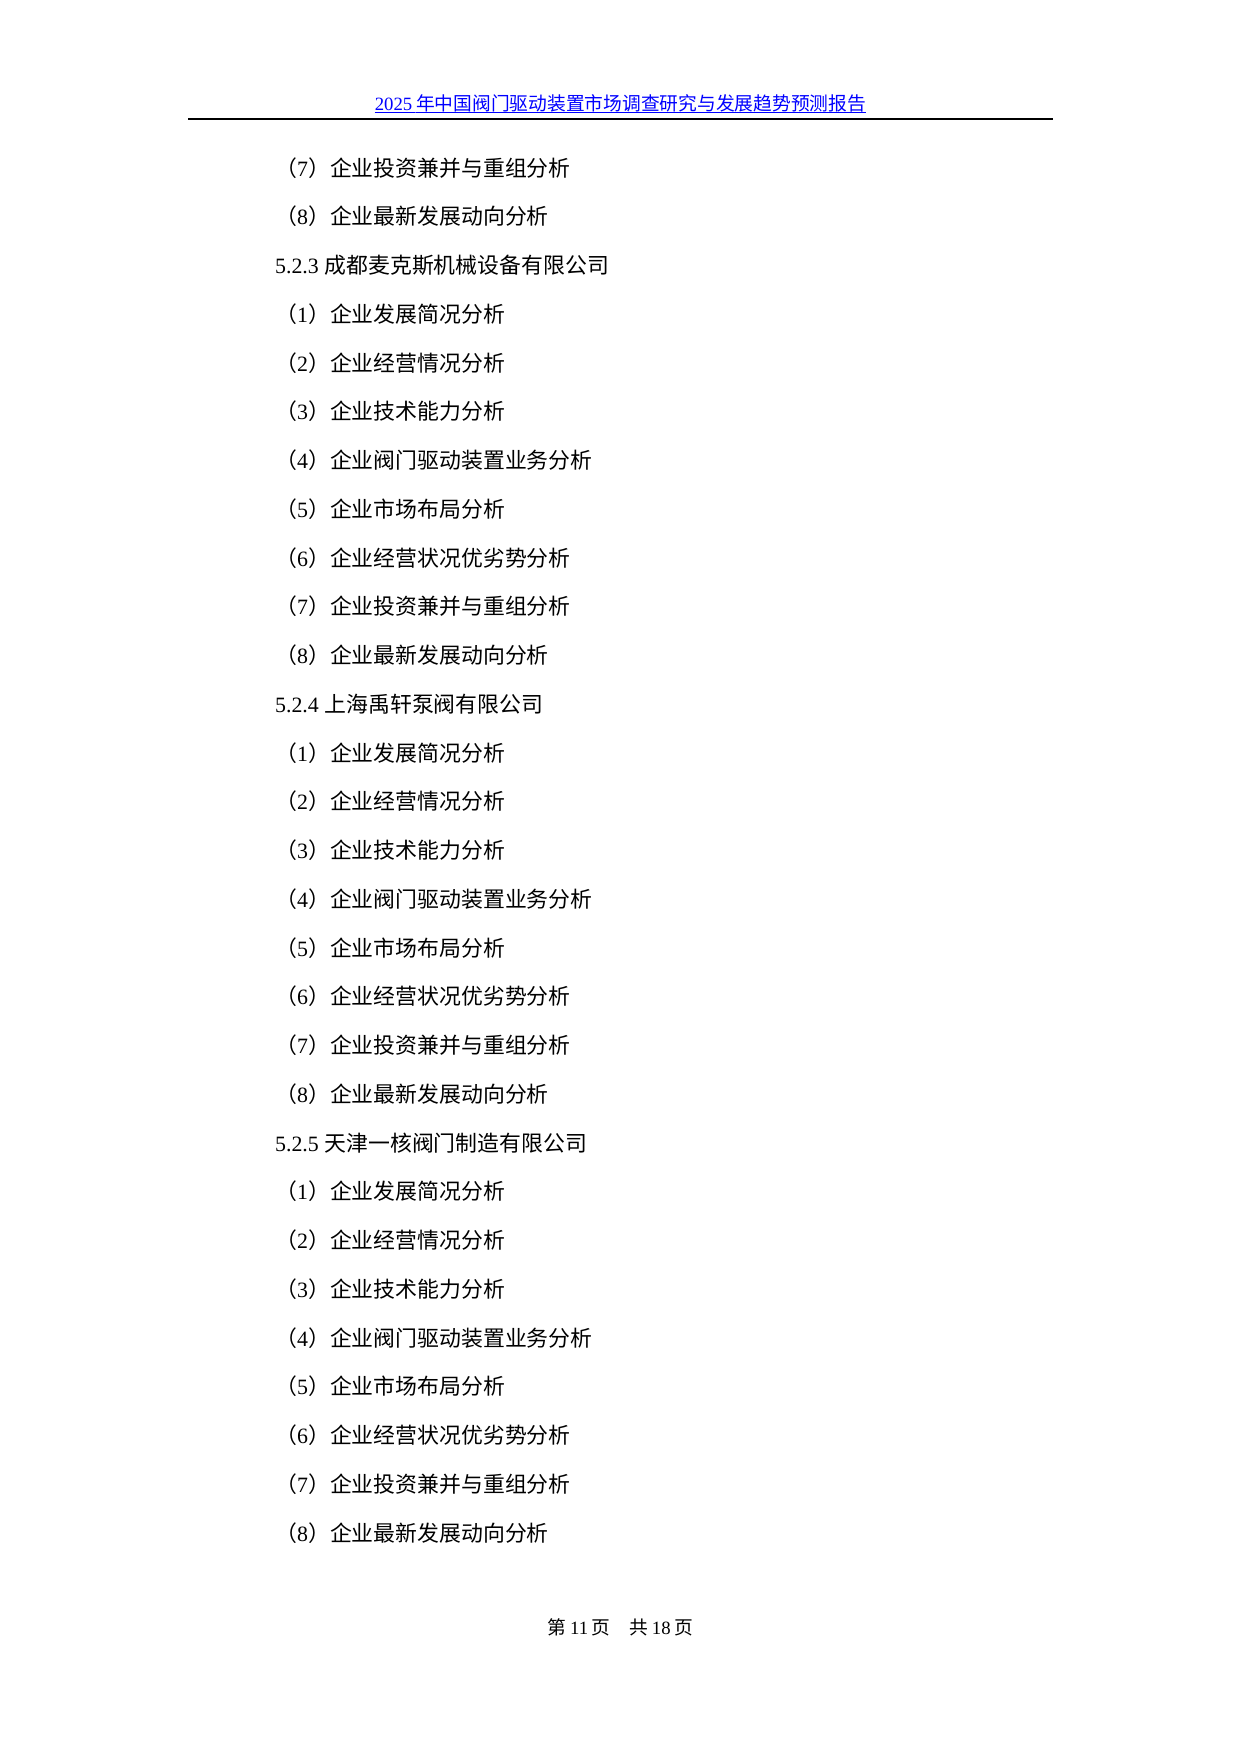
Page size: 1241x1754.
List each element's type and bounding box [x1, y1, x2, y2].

text [187, 150, 1053, 1548]
